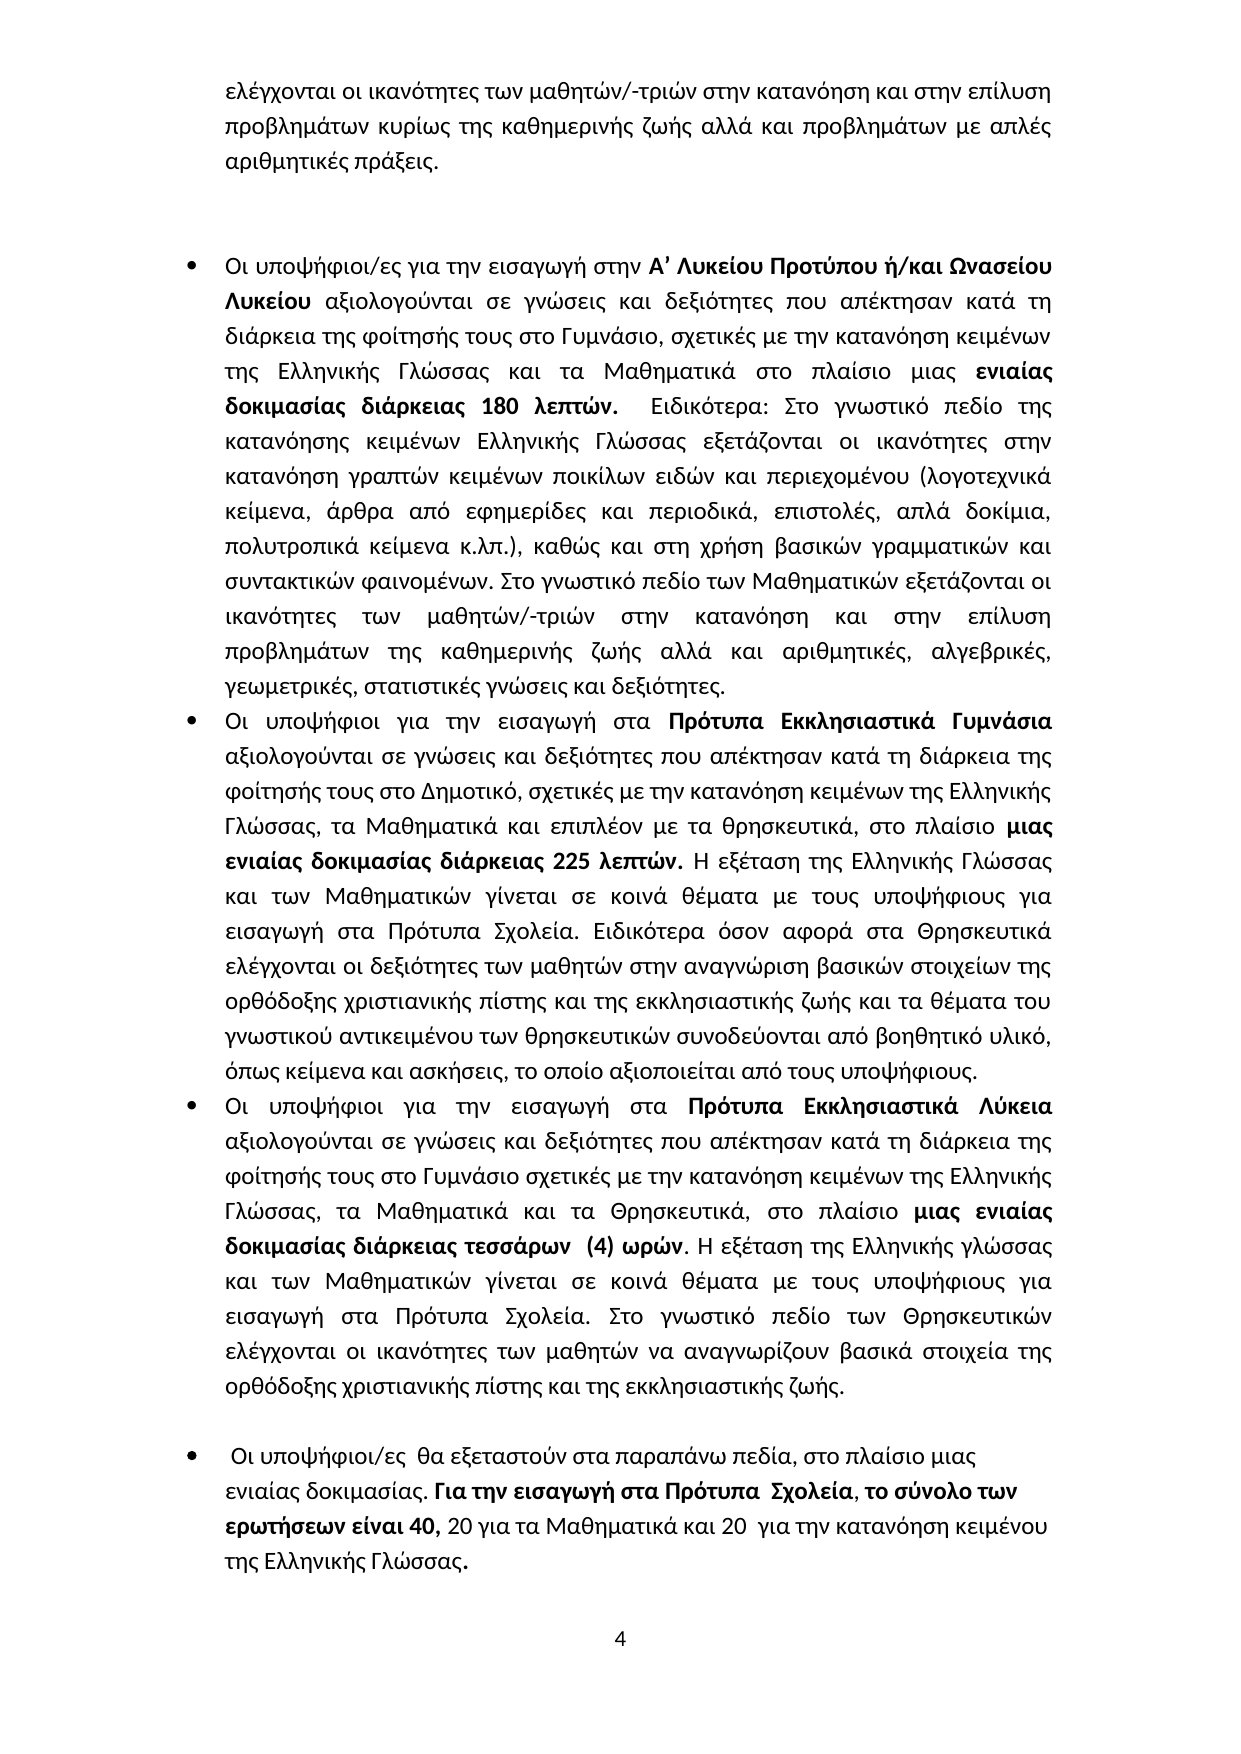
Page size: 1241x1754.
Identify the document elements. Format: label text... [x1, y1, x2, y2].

list Οι υποψήφιοι/ες για την εισαγωγή στην Α’ Λυκείου Προτύπου ή/και Ωνασείου Λυκείου αξιολογούνται σε γνώσεις και δεξιότητες που απέκτησαν κατά τη διάρκεια της φοίτησής τους στο Γυμνάσιο, σχετικές με την κατανόηση κειμένων της Ελληνικής Γλώσσας και τα Μαθηματικά στο πλαίσιο μιας ενιαίας δοκιμασίας διάρκειας 180 λεπτών. Ειδικότερα: Στο γνωστικό πεδίο της κατανόησης κειμένων Ελληνικής Γλώσσας εξετάζονται οι ικανότητες στην κατανόηση γραπτών κειμένων ποικίλων ειδών και περιεχομένου (λογοτεχνικά κείμενα, άρθρα από εφημερίδες και περιοδικά, επιστολές, απλά δοκίμια, πολυτροπικά κείμενα κ.λπ.), καθώς και στη χρήση βασικών γραμματικών και συντακτικών φαινομένων. Στο γνωστικό πεδίο των Μαθηματικών εξετάζονται οι ικανότητες των μαθητών/-τριών στην κατανόηση και στην επίλυση προβλημάτων της καθημερινής ζωής αλλά και αριθμητικές, αλγεβρικές, γεωμετρικές, στατιστικές γνώσεις και δεξιότητες. [187, 250, 1053, 701]
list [187, 75, 1053, 176]
list Οι υποψήφιοι για την εισαγωγή στα Πρότυπα Εκκλησιαστικά Λύκεια αξιολογούνται σε γνώσεις και δεξιότητες που απέκτησαν κατά τη διάρκεια της φοίτησής τους στο Γυμνάσιο σχετικές με την κατανόηση κειμένων της Ελληνικής Γλώσσας, τα Μαθηματικά και τα Θρησκευτικά, στο πλαίσιο μιας ενιαίας δοκιμασίας διάρκειας τεσσάρων (4) ωρών. Η εξέταση της Ελληνικής γλώσσας και των Μαθηματικών γίνεται σε κοινά θέματα με τους υποψήφιους για εισαγωγή στα Πρότυπα Σχολεία. Στο γνωστικό πεδίο των Θρησκευτικών ελέγχονται οι ικανότητες των μαθητών να αναγνωρίζουν βασικά στοιχεία της ορθόδοξης χριστιανικής πίστης και της εκκλησιαστικής ζωής. [187, 1090, 1053, 1401]
list Οι υποψήφιοι για την εισαγωγή στα Πρότυπα Εκκλησιαστικά Γυμνάσια αξιολογούνται σε γνώσεις και δεξιότητες που απέκτησαν κατά τη διάρκεια της φοίτησής τους στο Δημοτικό, σχετικές με την κατανόηση κειμένων της Ελληνικής Γλώσσας, τα Μαθηματικά και επιπλέον με τα θρησκευτικά, στο πλαίσιο μιας ενιαίας δοκιμασίας διάρκειας 225 λεπτών. Η εξέταση της Ελληνικής Γλώσσας και των Μαθηματικών γίνεται σε κοινά θέματα με τους υποψήφιους για εισαγωγή στα Πρότυπα Σχολεία. Ειδικότερα όσον αφορά στα Θρησκευτικά ελέγχονται οι δεξιότητες των μαθητών στην αναγνώριση βασικών στοιχείων της ορθόδοξης χριστιανικής πίστης και της εκκλησιαστικής ζωής και τα θέματα του γνωστικού αντικειμένου των θρησκευτικών συνοδεύονται από βοηθητικό υλικό, όπως κείμενα και ασκήσεις, το οποίο αξιοποιείται από τους υποψήφιους. [187, 705, 1053, 1086]
list Οι υποψήφιοι/ες θα εξεταστούν στα παραπάνω πεδία, στο πλαίσιο μιας ενιαίας δοκιμασίας. Για την εισαγωγή στα Πρότυπα Σχολεία, το σύνολο των ερωτήσεων είναι 40, 20 για τα Μαθηματικά και 20 για την κατανόηση κειμένου της Ελληνικής Γλώσσας. [187, 1440, 1053, 1576]
